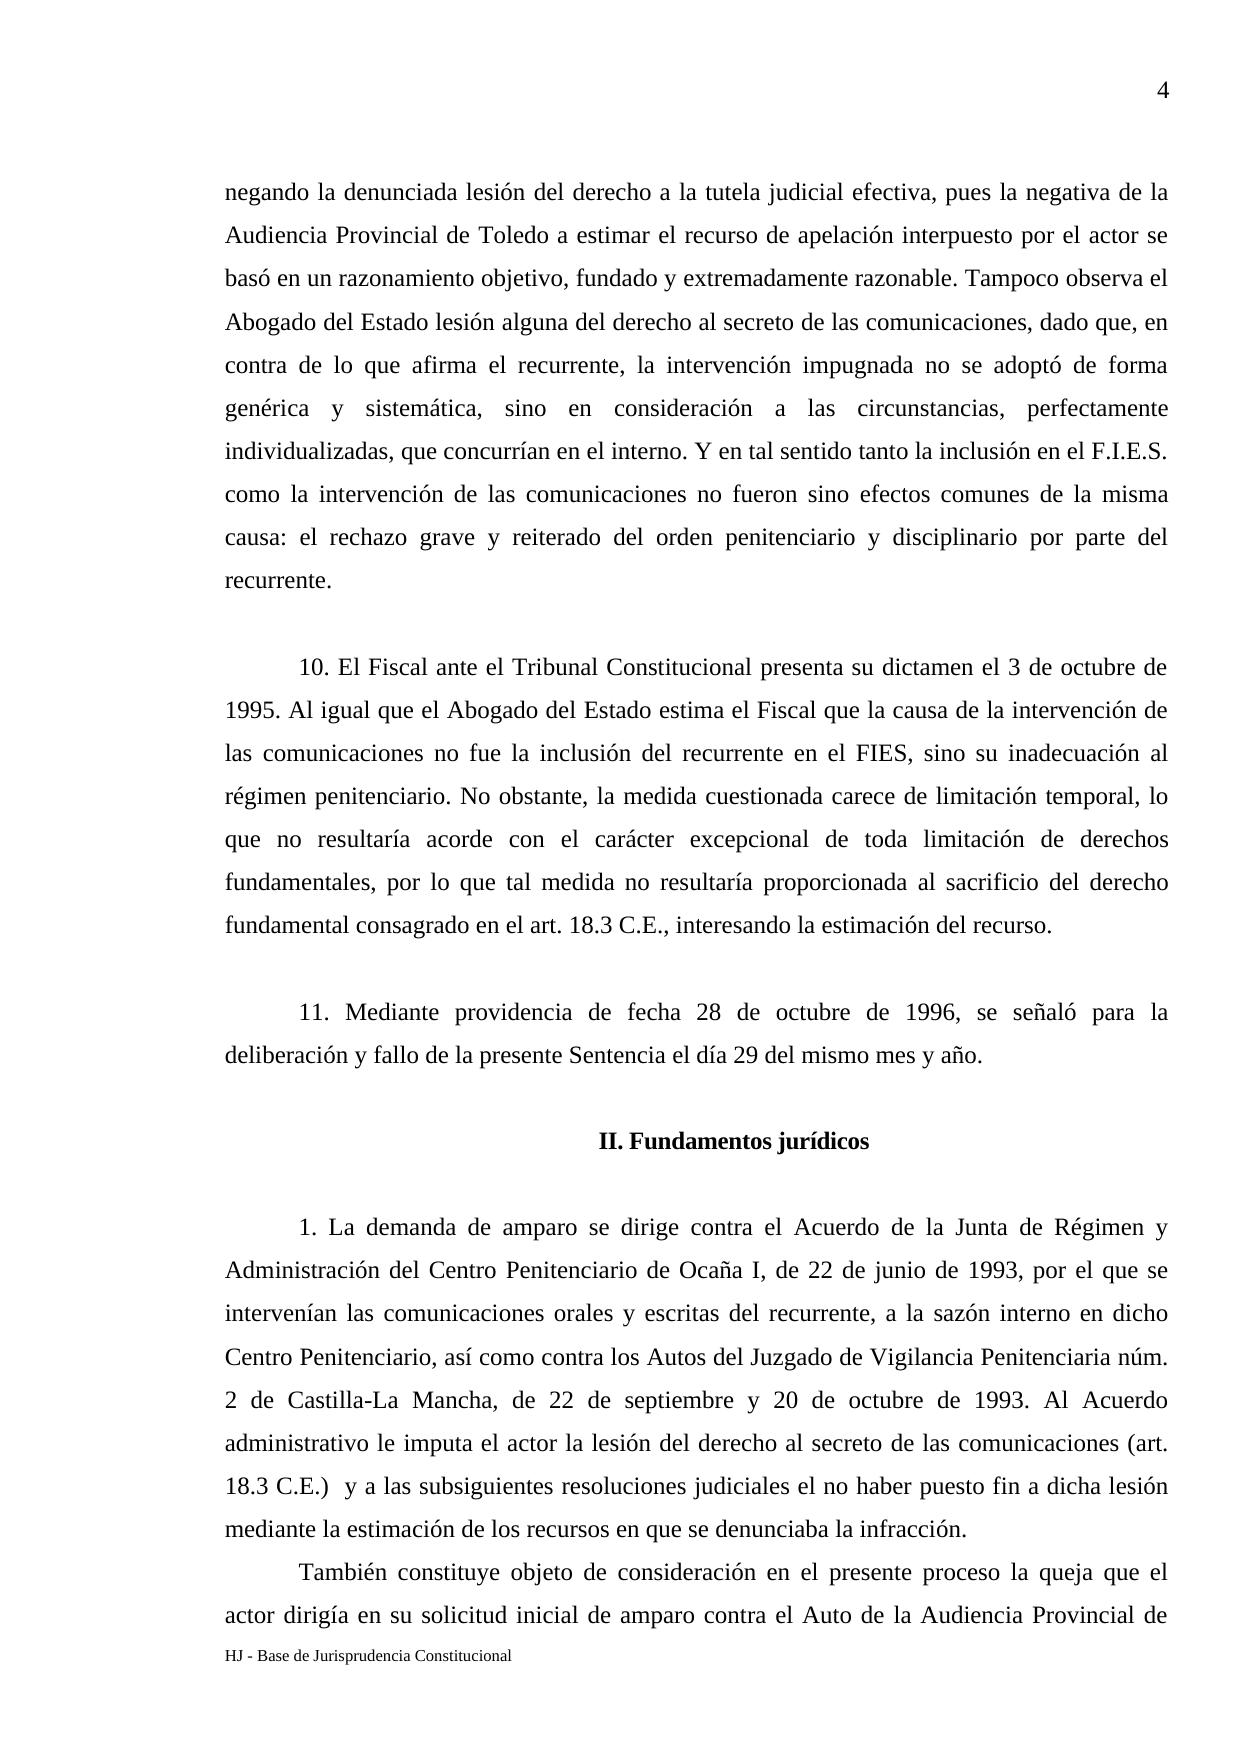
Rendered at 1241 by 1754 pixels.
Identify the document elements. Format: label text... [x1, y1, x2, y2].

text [224, 1557, 1169, 1629]
text 1. La demanda de amparo se dirige contra el Acuerdo de la Junta de Régimen y Administración del Centro Penitenciario de Ocaña I, de 22 de junio de 1993, por el que se intervenían las comunicaciones orales y escritas del recurrente, a la sazón interno en dicho Centro Penitenciario, así como contra los Autos del Juzgado de Vigilancia Penitenciaria núm. 2 de Castilla-La Mancha, de 22 de septiembre y 20 de octubre de 1993. Al Acuerdo administrativo le imputa el actor la lesión del derecho al secreto de las comunicaciones (art. 18.3 C.E.) y a las subsiguientes resoluciones judiciales el no haber puesto fin a dicha lesión mediante la estimación de los recursos en que se denunciaba la infracción. [224, 1212, 1169, 1543]
text 10. El Fiscal ante el Tribunal Constitucional presenta su dictamen el 3 de octubre de 1995. Al igual que el Abogado del Estado estima el Fiscal que la causa de la intervención de las comunicaciones no fue la inclusión del recurrente en el FIES, sino su inadecuación al régimen penitenciario. No obstante, la medida cuestionada carece de limitación temporal, lo que no resultaría acorde con el carácter excepcional de toda limitación de derechos fundamentales, por lo que tal medida no resultaría proporcionada al sacrificio del derecho fundamental consagrado en el art. 18.3 C.E., interesando la estimación del recurso. [224, 652, 1169, 939]
text 11. Mediante providencia de fecha 28 de octubre de 1996, se señaló para la deliberación y fallo de la presente Sentencia el día 29 del mismo mes y año. [224, 997, 1169, 1068]
subtitle II. Fundamentos jurídicos [224, 1126, 1169, 1155]
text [224, 177, 1169, 594]
